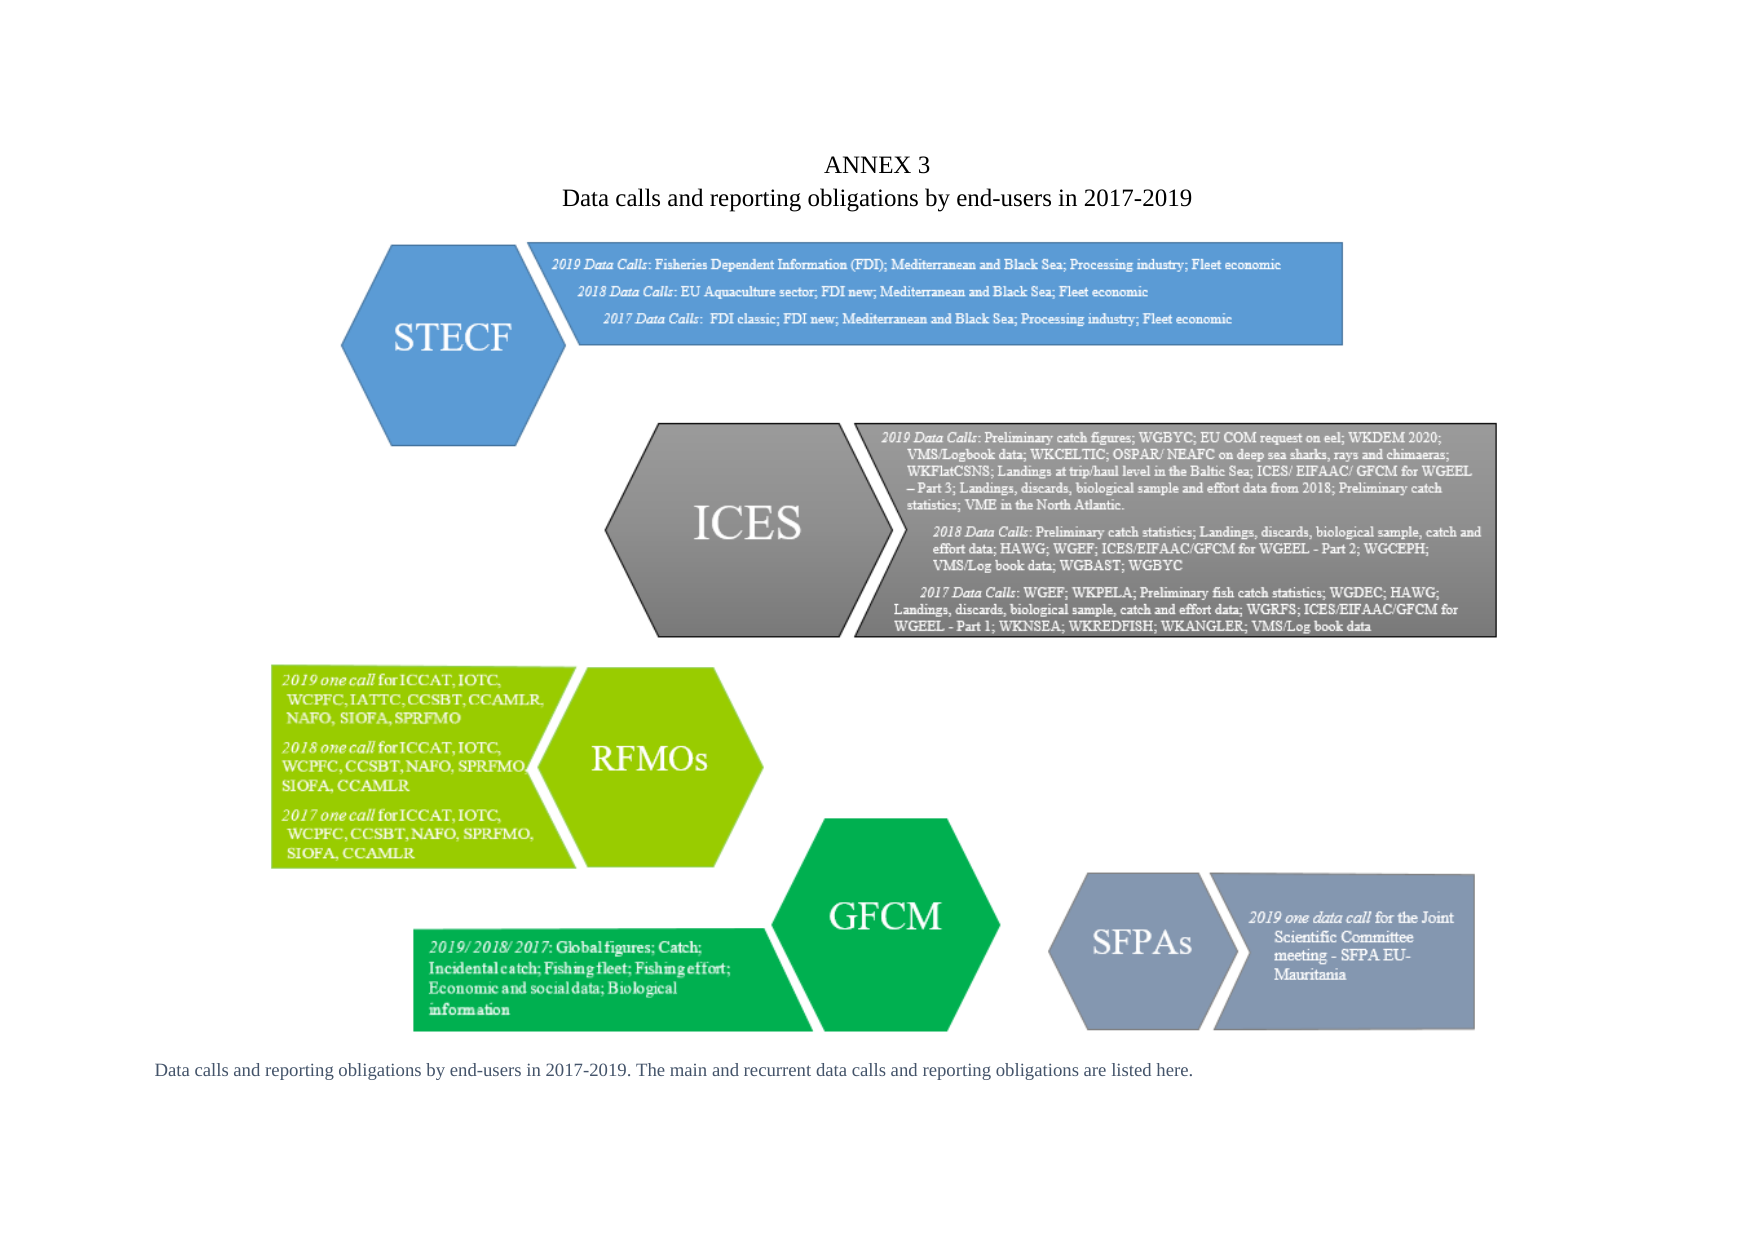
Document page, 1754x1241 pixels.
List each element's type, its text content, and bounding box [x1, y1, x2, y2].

picture [248, 228, 1505, 1042]
text ANNEX 3 Data calls and reporting obligations by end-users in 2017-2019 [150, 150, 1604, 212]
